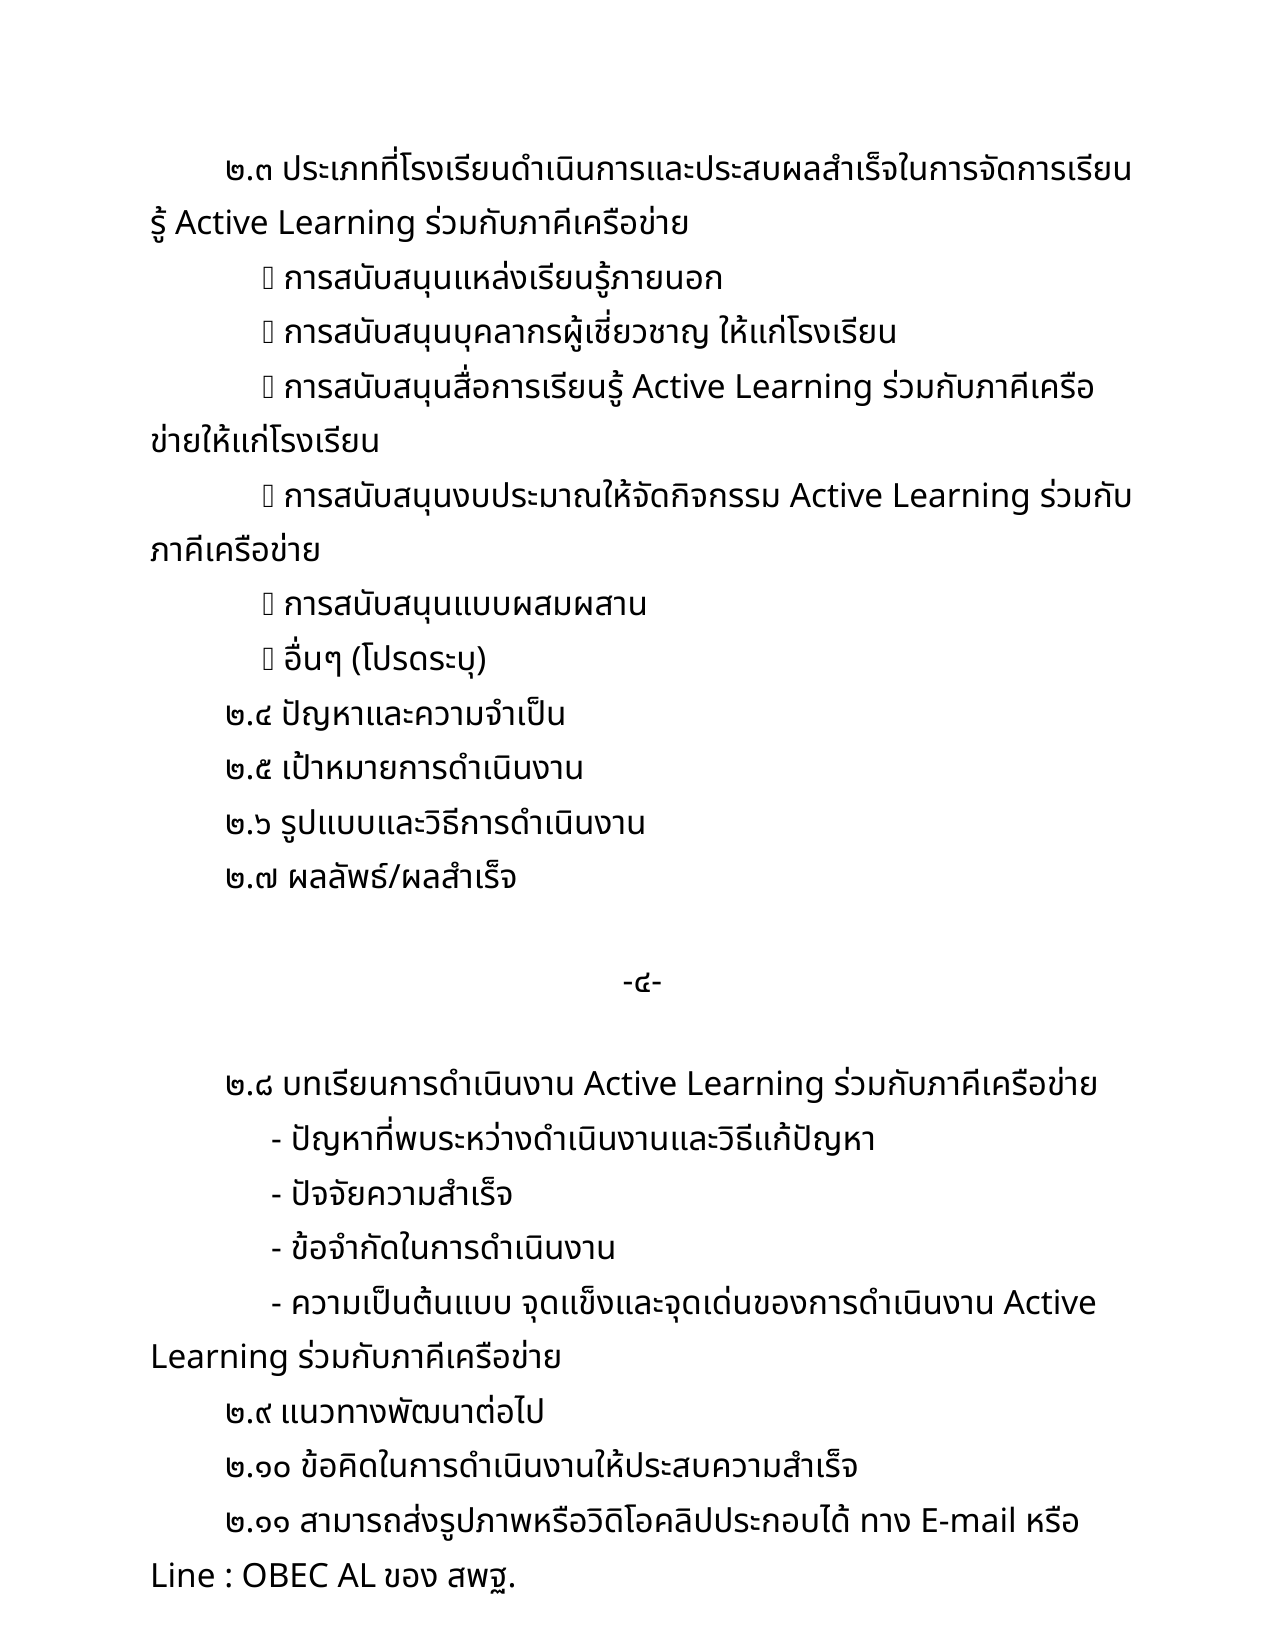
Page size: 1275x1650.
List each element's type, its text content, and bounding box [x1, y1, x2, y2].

text -๔- [150, 957, 1134, 1007]
text - ปัจจัยความสำเร็จ [150, 1169, 1134, 1220]
text ๒.๖ รูปแบบและวิธีการดำเนินงาน [150, 798, 1134, 849]
text ๒.๓ ประเภทที่โรงเรียนดำเนินการและประสบผลสำเร็จในการจัดการเรียนรู้ Active Learning ร่วมกับภาคีเครือข่าย [150, 144, 1134, 250]
text - ความเป็นต้นแบบ จุดแข็งและจุดเด่นของการดำเนินงาน Active Learning ร่วมกับภาคีเครือข่าย [150, 1278, 1134, 1384]
text - ปัญหาที่พบระหว่างดำเนินงานและวิธีแก้ปัญหา [150, 1115, 1134, 1165]
text อื่นๆ (โปรดระบุ) [150, 635, 1134, 685]
text การสนับสนุนแบบผสมผสาน [150, 580, 1134, 631]
text ๒.๑๐ ข้อคิดในการดำเนินงานให้ประสบความสำเร็จ [150, 1442, 1134, 1493]
text ๒.๔ ปัญหาและความจำเป็น [150, 689, 1134, 740]
text การสนับสนุนงบประมาณให้จัดกิจกรรม Active Learning ร่วมกับภาคีเครือข่าย [150, 471, 1134, 576]
text การสนับสนุนบุคลากรผู้เชี่ยวชาญ ให้แก่โรงเรียน [150, 308, 1134, 358]
text ๒.๗ ผลลัพธ์/ผลสำเร็จ [150, 853, 1134, 904]
text การสนับสนุนสื่อการเรียนรู้ Active Learning ร่วมกับภาคีเครือข่ายให้แก่โรงเรียน [150, 362, 1134, 467]
text ๒.๙ แนวทางพัฒนาต่อไป [150, 1388, 1134, 1438]
text - ข้อจำกัดในการดำเนินงาน [150, 1224, 1134, 1274]
text การสนับสนุนแหล่งเรียนรู้ภายนอก [150, 254, 1134, 304]
text ๒.๘ บทเรียนการดำเนินงาน Active Learning ร่วมกับภาคีเครือข่าย [150, 1060, 1134, 1111]
text ๒.๑๑ สามารถส่งรูปภาพหรือวิดิโอคลิปประกอบได้ ทาง E-mail หรือ Line : OBEC ALของ สพฐ. [150, 1497, 1134, 1602]
text ๒.๕ เป้าหมายการดำเนินงาน [150, 744, 1134, 794]
